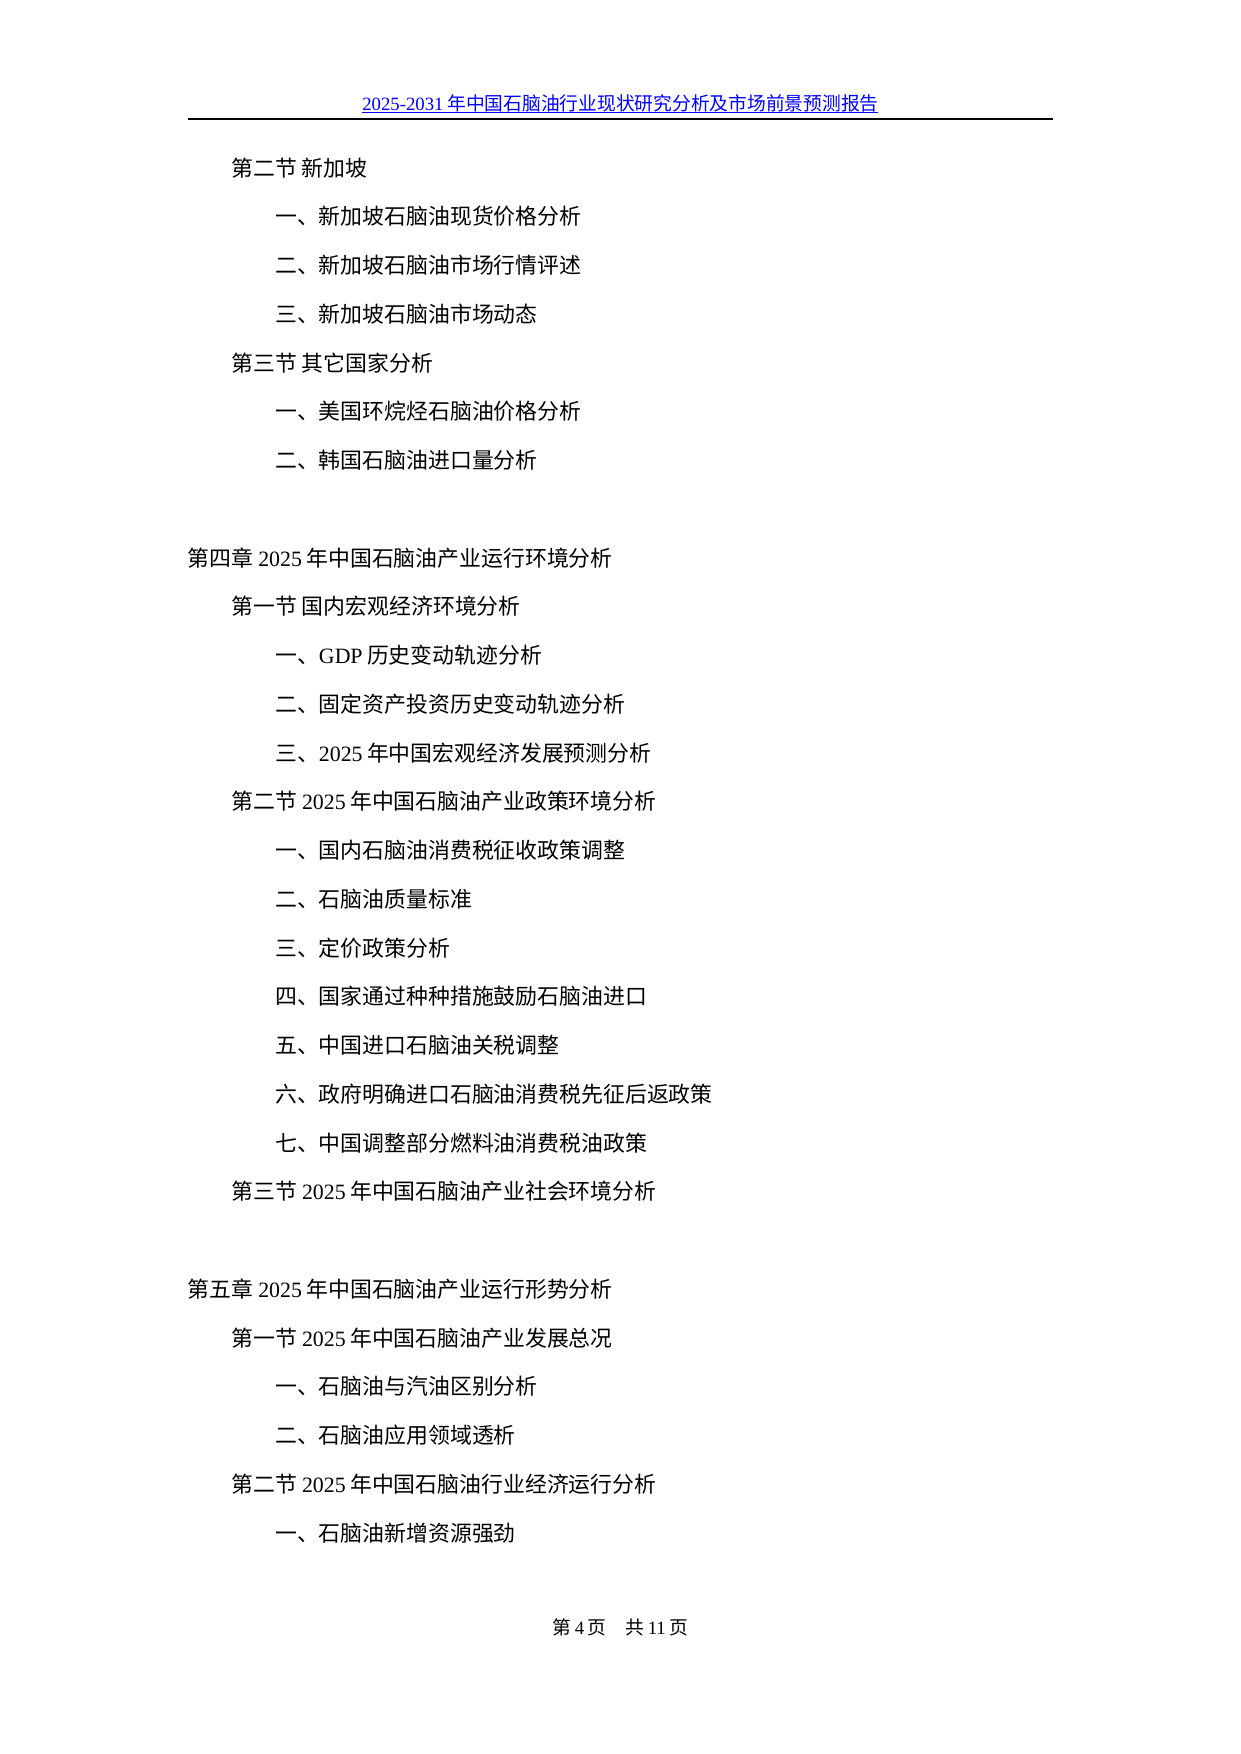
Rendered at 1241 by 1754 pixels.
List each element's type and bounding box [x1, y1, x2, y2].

text [187, 150, 1053, 1548]
